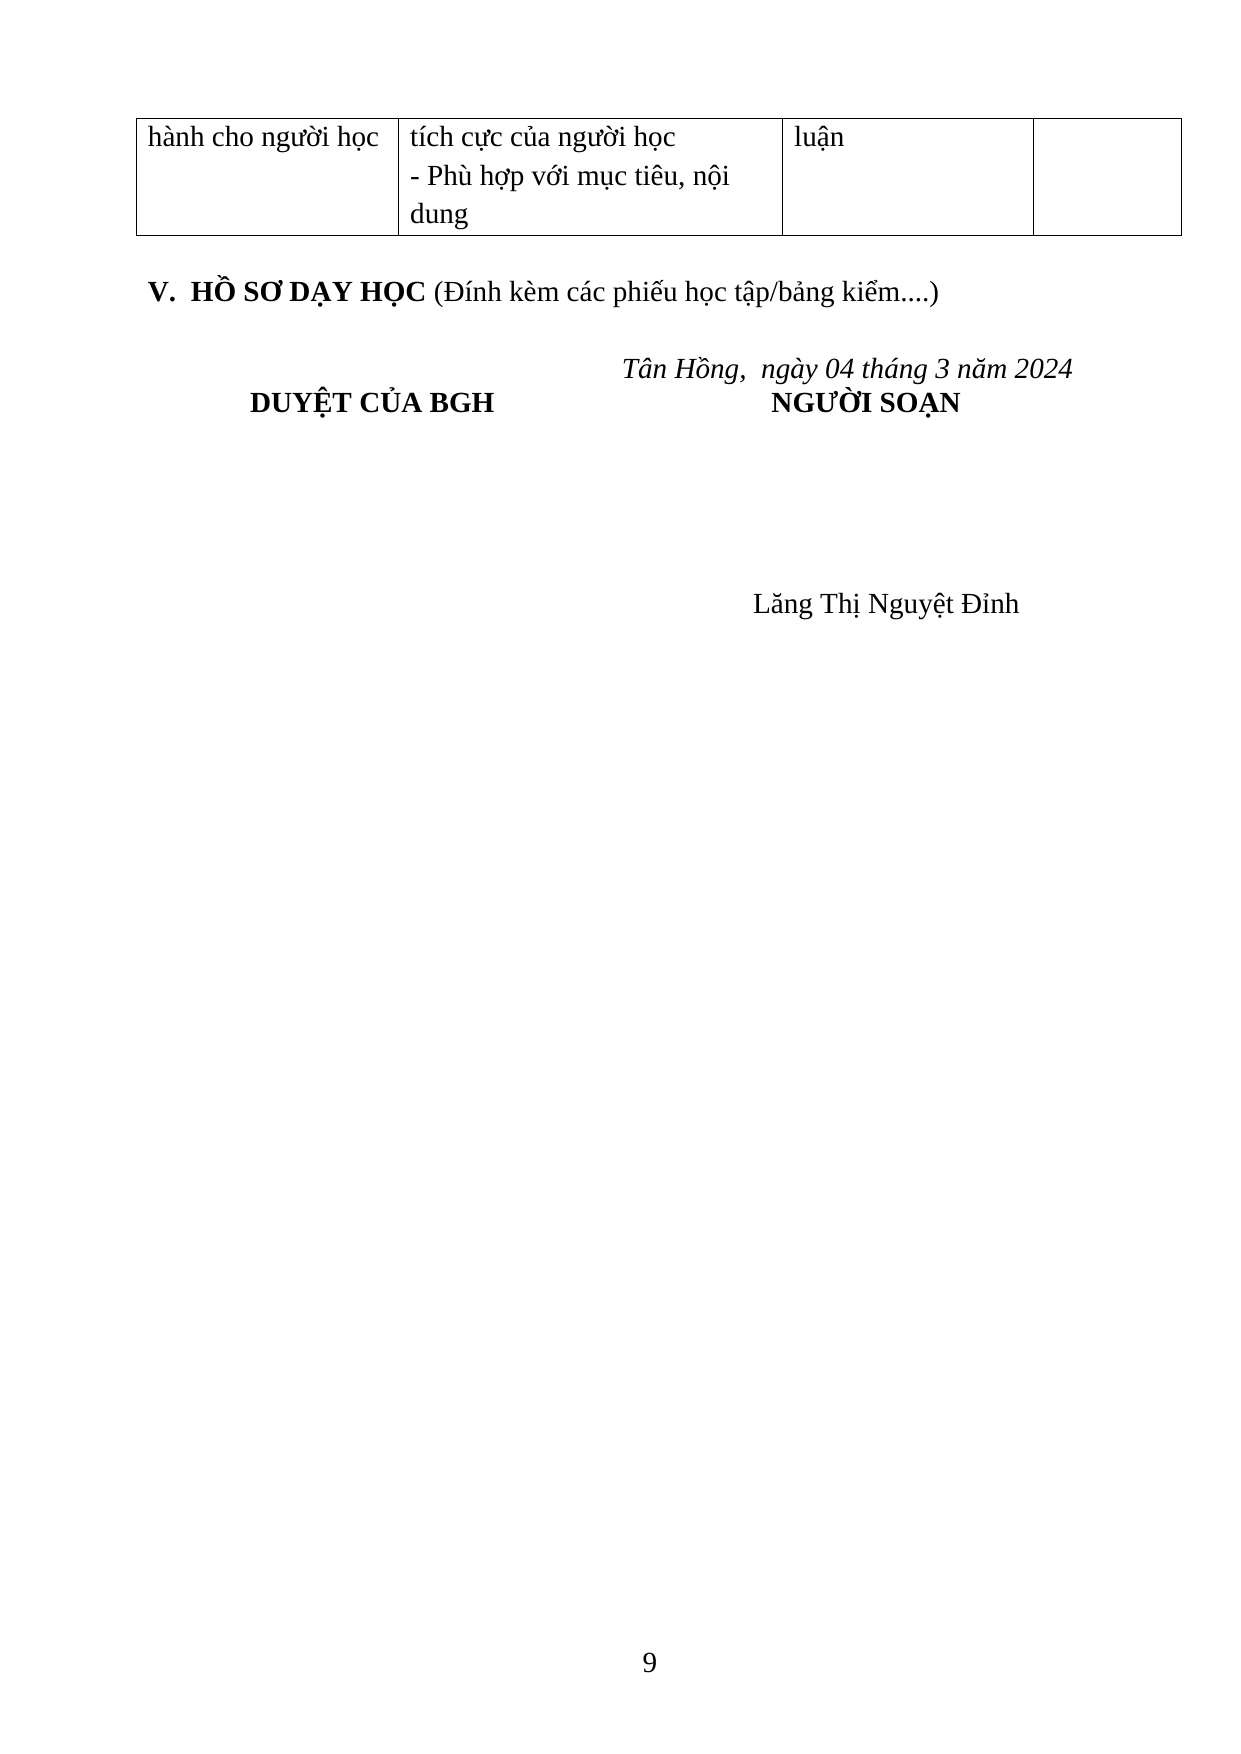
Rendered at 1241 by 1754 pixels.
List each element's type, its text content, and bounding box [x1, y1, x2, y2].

text DUYỆT CỦA BGH NGƯỜI SOẠN [148, 385, 1152, 418]
table_cell [1034, 119, 1181, 235]
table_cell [137, 119, 398, 235]
text Tân Hồng, ngày 04 tháng 3 năm 2024 [148, 351, 1152, 385]
text V. HỒ SƠ DẠY HỌC (Đính kèm các phiếu học tập/bảng kiểm....) [148, 274, 1152, 308]
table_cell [783, 119, 1033, 235]
text Lăng Thị Nguyệt Đỉnh [148, 586, 1152, 620]
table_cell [399, 119, 782, 235]
